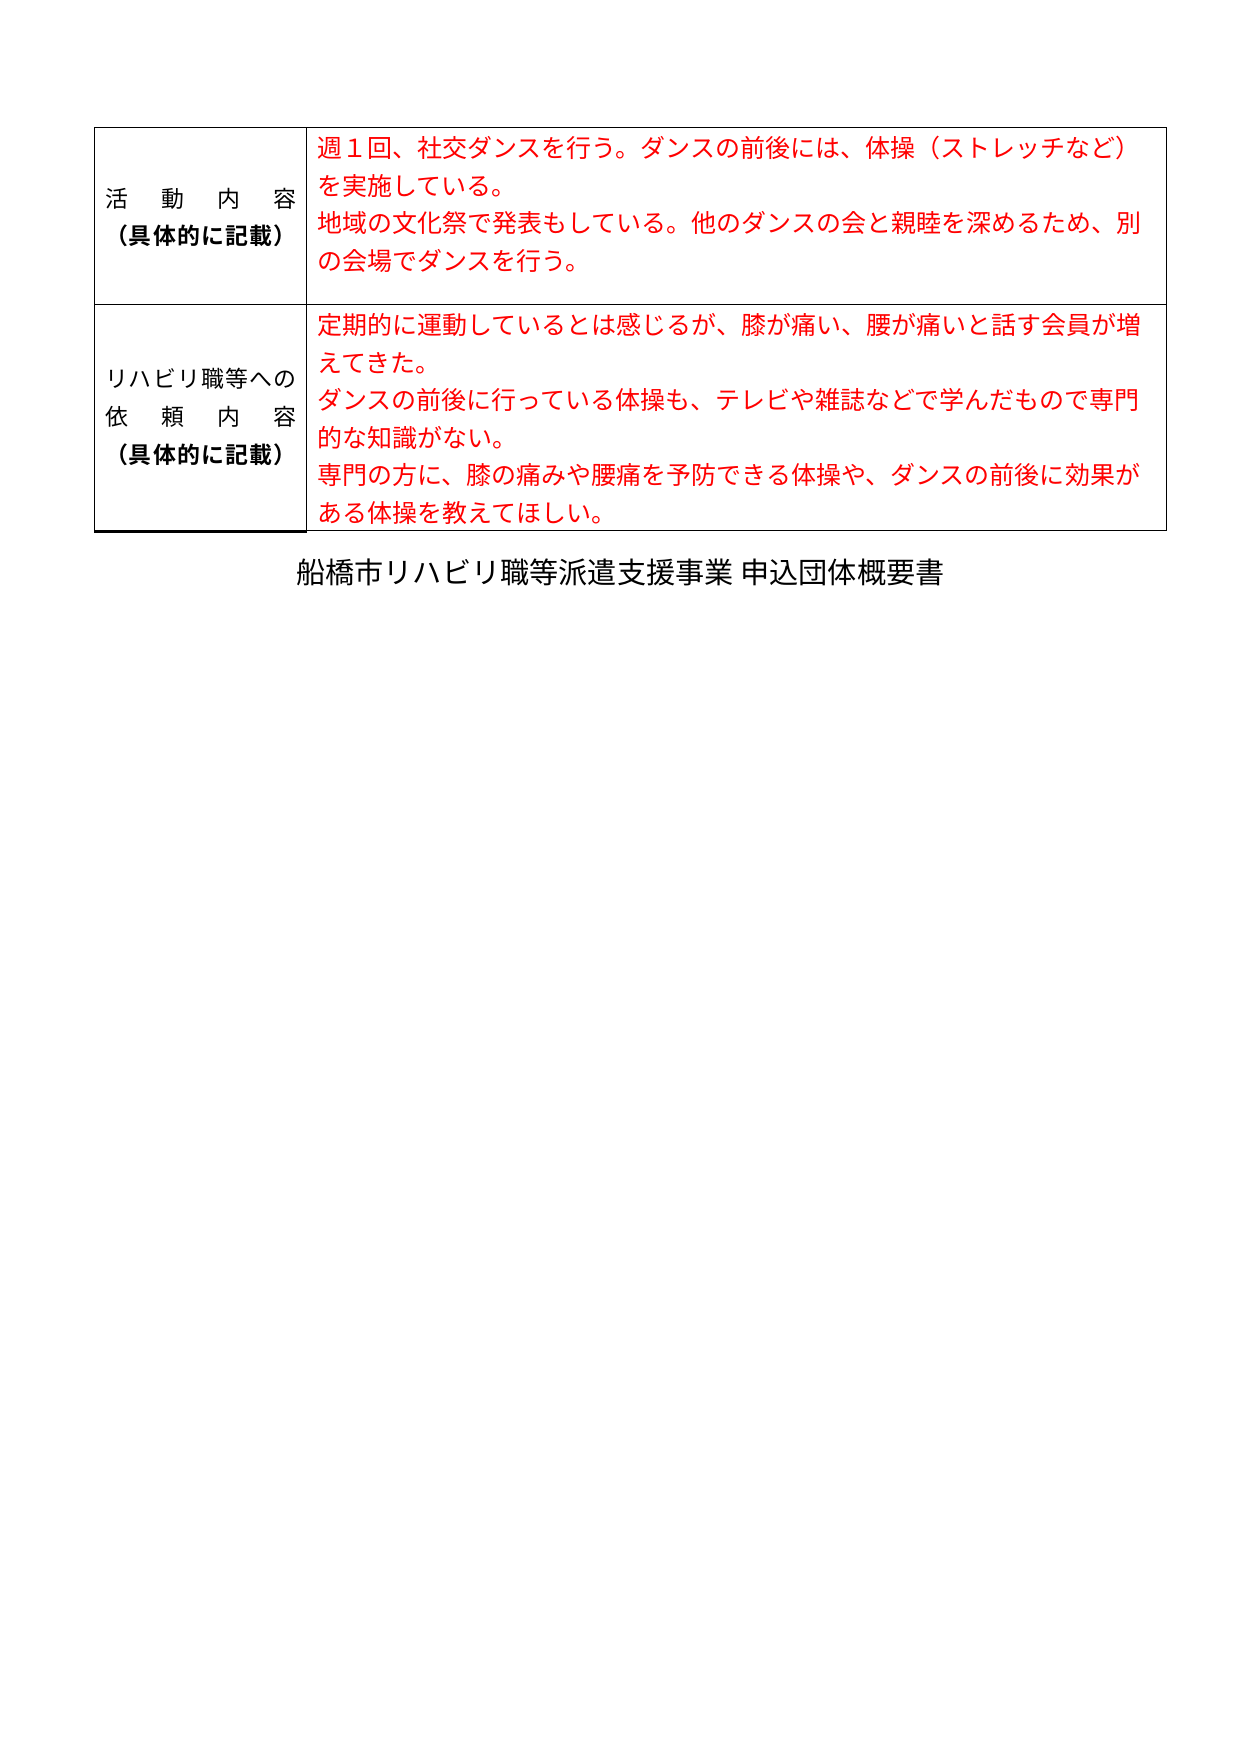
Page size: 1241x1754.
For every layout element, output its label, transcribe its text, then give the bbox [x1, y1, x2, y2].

table_cell 週１回、社交ダンスを行う。ダンスの前後には、体操（ストレッチなど）を実施している。 地域の文化祭で発表もしている。他のダンスの会と親睦を深めるため、別の会場でダンスを行う。 [307, 128, 1166, 304]
table_cell 活動内容 （具体的に記載） [95, 128, 306, 304]
table_cell リハビリ職等への 依頼内容 （具体的に記載） [95, 305, 306, 530]
table_cell 定期的に運動しているとは感じるが、膝が痛い、腰が痛いと話す会員が増えてきた。 ダンスの前後に行っている体操も、テレビや雑誌などで学んだもので専門的な知識がない。 専門の方に、膝の痛みや腰痛を予防できる体操や、ダンスの前後に効果がある体操を教えてほしい。 [307, 305, 1166, 530]
text 船橋市リハビリ職等派遣支援事業 申込団体概要書 [94, 533, 1146, 608]
